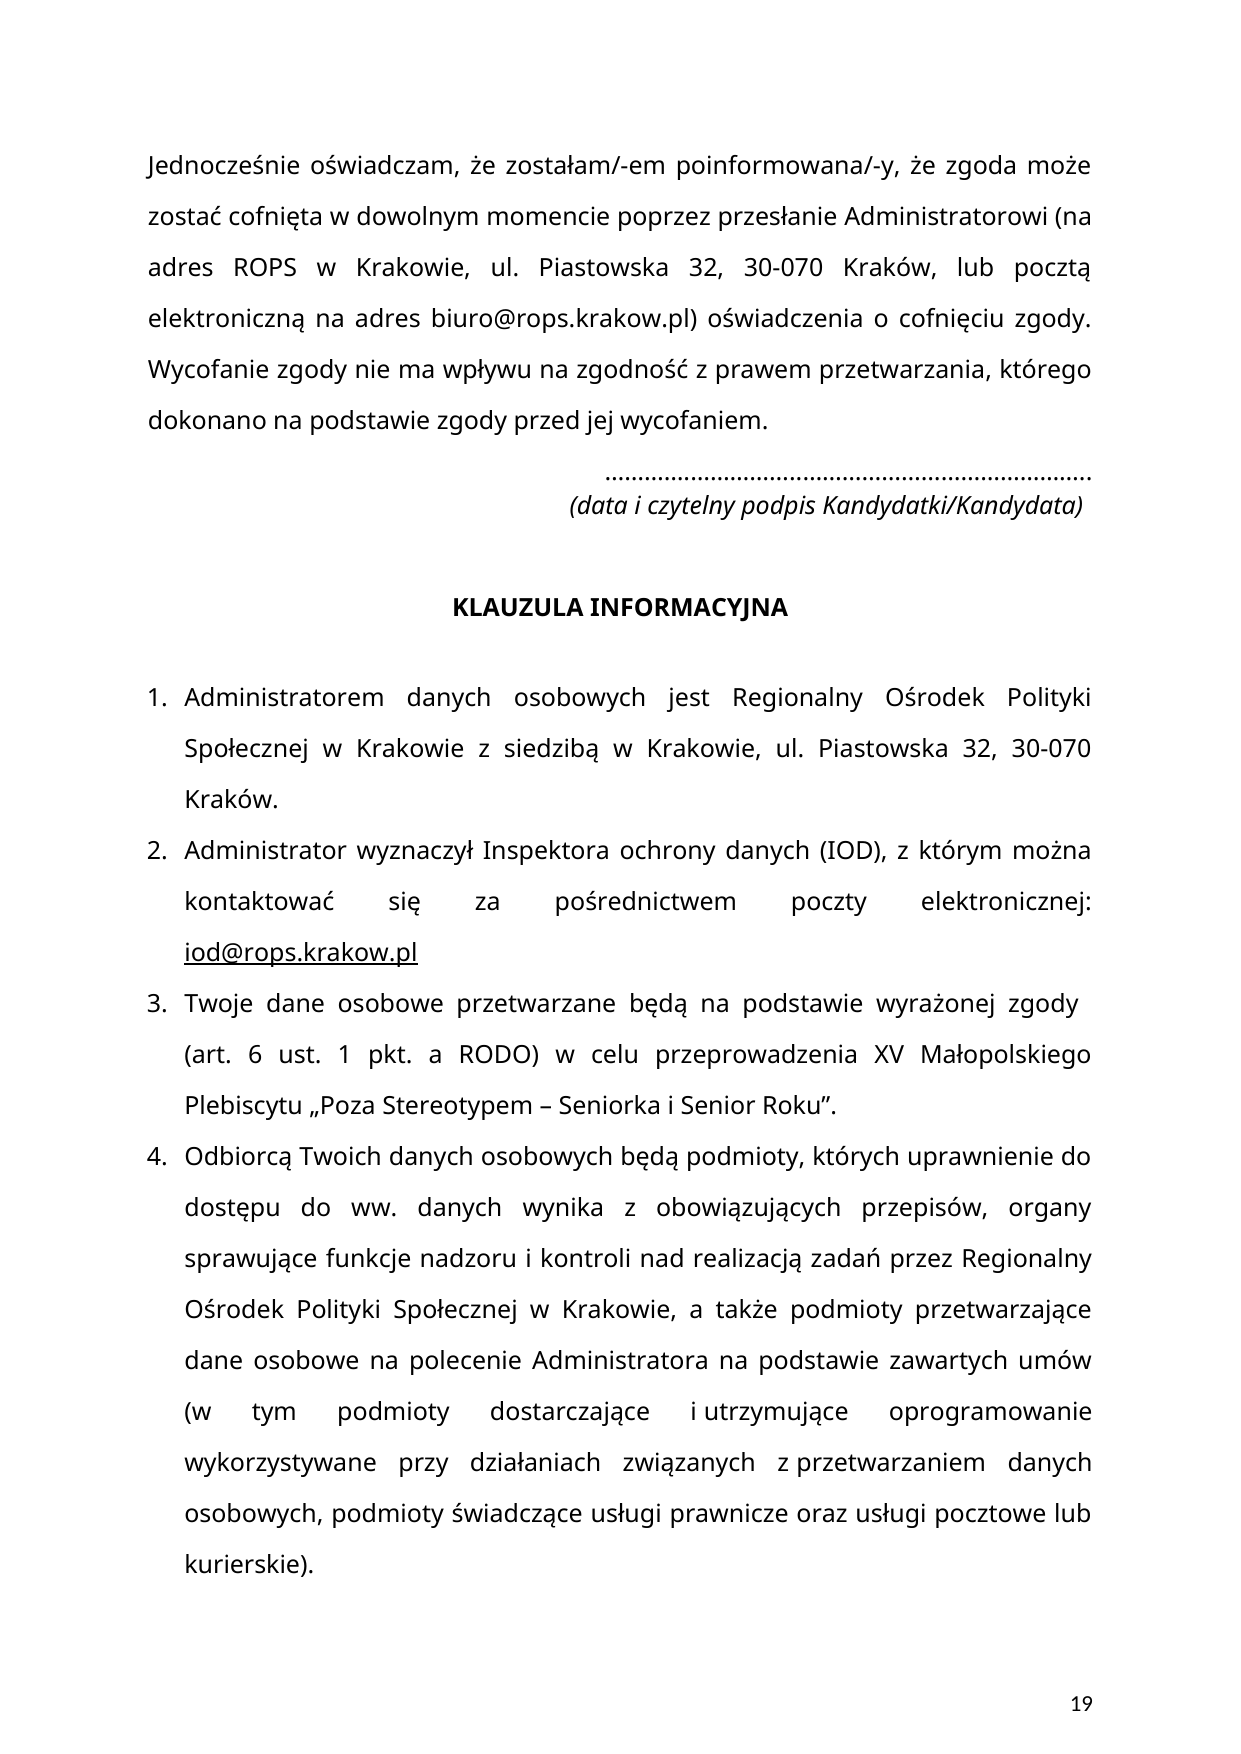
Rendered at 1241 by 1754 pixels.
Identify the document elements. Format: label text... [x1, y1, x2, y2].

text Jednocześnie oświadczam, że zostałam/-em poinformowana/-y, że zgoda może zostać cofnięta w dowolnym momencie poprzez przesłanie Administratorowi (na adres ROPS w Krakowie, ul. Piastowska 32, 30-070 Kraków, lub pocztą elektroniczną na adres biuro@rops.krakow.pl) oświadczenia o cofnięciu zgody. Wycofanie zgody nie ma wpływu na zgodność z prawem przetwarzania, którego dokonano na podstawie zgody przed jej wycofaniem. [148, 148, 1093, 437]
list Twoje dane osobowe przetwarzane będą na podstawie wyrażonej zgody (art. 6 ust. 1 pkt. a RODO) w celu przeprowadzenia XV Małopolskiego Plebiscytu „Poza Stereotypem – Seniorka i Senior Roku”. [147, 985, 1093, 1122]
list Odbiorcą Twoich danych osobowych będą podmioty, których uprawnienie do dostępu do ww. danych wynika z obowiązujących przepisów, organy sprawujące funkcje nadzoru i kontroli nad realizacją zadań przez Regionalny Ośrodek Polityki Społecznej w Krakowie, a także podmioty przetwarzające dane osobowe na polecenie Administratora na podstawie zawartych umów (w tym podmioty dostarczające i utrzymujące oprogramowanie wykorzystywane przy działaniach związanych z przetwarzaniem danych osobowych, podmioty świadczące usługi prawnicze oraz usługi pocztowe lub kurierskie). [147, 1138, 1093, 1581]
text KLAUZULA INFORMACYJNA [148, 589, 1093, 665]
text (data i czytelny podpis Kandydatki/Kandydata) [148, 488, 1093, 550]
text ………….……………..…………………………………….. [148, 454, 1093, 488]
list Administrator wyznaczył Inspektora ochrony danych (IOD), z którym można kontaktować się za pośrednictwem poczty elektronicznej: iod@rops.krakow.pl [147, 832, 1093, 968]
list Administratorem danych osobowych jest Regionalny Ośrodek Polityki Społecznej w Krakowie z siedzibą w Krakowie, ul. Piastowska 32, 30-070 Kraków. [147, 679, 1093, 815]
